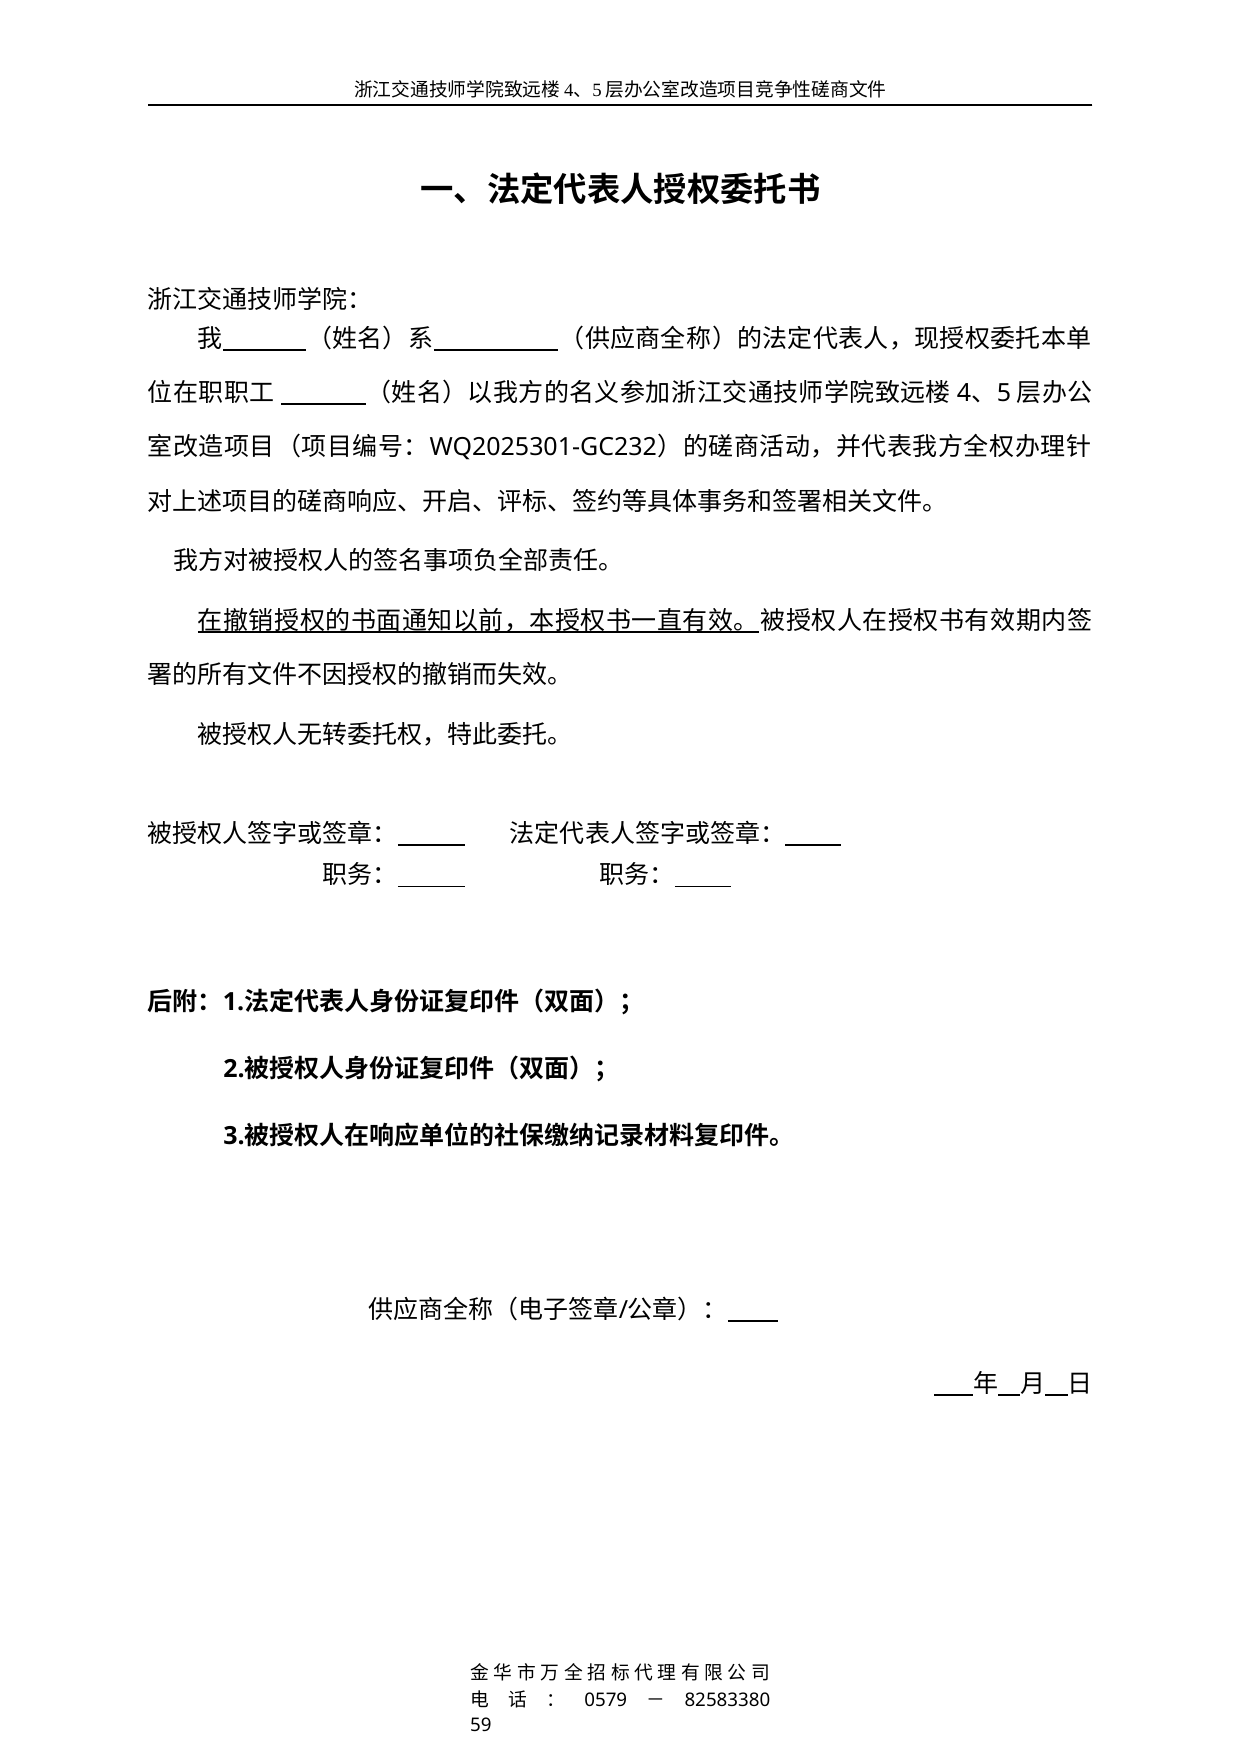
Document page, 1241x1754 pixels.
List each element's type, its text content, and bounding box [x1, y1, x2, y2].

text 在撤销授权的书面通知以前，本授权书一直有效。被授权人在授权书有效期内签署的所有文件不因授权的撤销而失效。 [148, 600, 1092, 691]
text 一、法定代表人授权委托书 [148, 159, 1092, 211]
text 后附：1.法定代表人身份证复印件（双面）； [148, 982, 1092, 1018]
text 被授权人签字或签章： 法定代表人签字或签章： [148, 813, 1092, 849]
text 职务： 职务： [148, 854, 1092, 891]
text 我方对被授权人的签名事项负全部责任。 [148, 541, 1092, 577]
text 供应商全称（电子签章/公章）： [678, 1289, 1092, 1326]
text 年 月 日 [148, 1354, 1092, 1402]
text 被授权人无转委托权，特此委托。 [148, 714, 1092, 751]
text 我 （姓名）系 （供应商全称）的法定代表人，现授权委托本单位在职职工 （姓名）以我方的名义参加浙江交通技师学院致远楼4、5层办公室改造项目（项目编号：WQ2025301-GC232）的磋商活动，并代表我方全权办理针对上述项目的磋商响应、开启、评标、签约等具体事务和签署相关文件。 [148, 318, 1092, 517]
text 2.被授权人身份证复印件（双面）； [148, 1049, 1092, 1085]
text 供应商全称（电子签章/公章）： [148, 1289, 519, 1326]
text 3.被授权人在响应单位的社保缴纳记录材料复印件。 [148, 1116, 1092, 1152]
text 浙江交通技师学院： [148, 270, 1092, 318]
